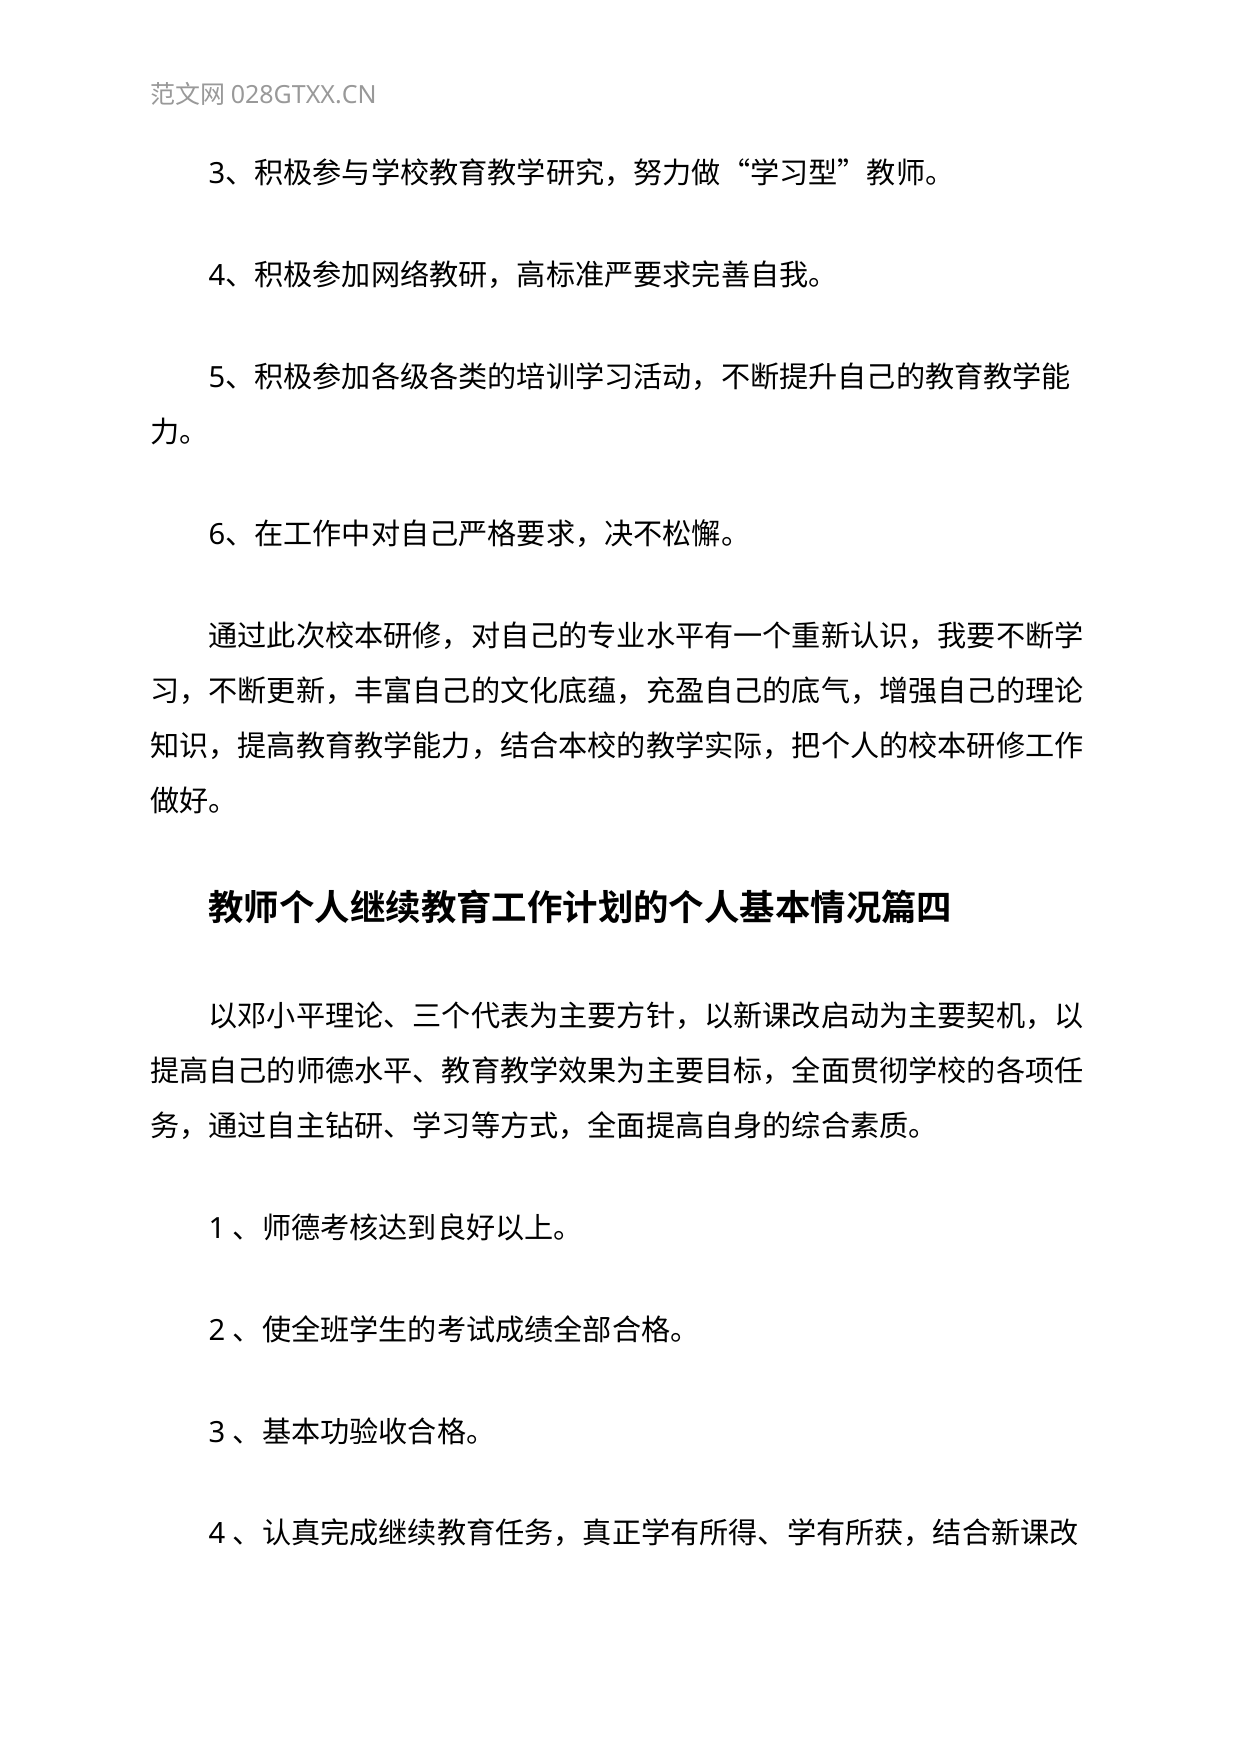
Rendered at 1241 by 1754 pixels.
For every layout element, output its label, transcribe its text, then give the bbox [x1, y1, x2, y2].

text 2 、使全班学生的考试成绩全部合格。 [150, 1306, 1090, 1348]
text 6、在工作中对自己严格要求，决不松懈。 [150, 511, 1090, 553]
text 通过此次校本研修，对自己的专业水平有一个重新认识，我要不断学习，不断更新，丰富自己的文化底蕴，充盈自己的底气，增强自己的理论知识，提高教育教学能力，结合本校的教学实际，把个人的校本研修工作做好。 [150, 613, 1090, 820]
text 3 、基本功验收合格。 [150, 1408, 1090, 1451]
text 1 、师德考核达到良好以上。 [150, 1204, 1090, 1247]
text 以邓小平理论、三个代表为主要方针，以新课改启动为主要契机，以提高自己的师德水平、教育教学效果为主要目标，全面贯彻学校的各项任务，通过自主钻研、学习等方式，全面提高自身的综合素质。 [150, 993, 1090, 1145]
text 4、积极参加网络教研，高标准严要求完善自我。 [150, 252, 1090, 294]
text 3、积极参与学校教育教学研究，努力做“学习型”教师。 [150, 150, 1090, 192]
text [150, 1510, 1090, 1552]
text 教师个人继续教育工作计划的个人基本情况篇四 [150, 879, 1090, 930]
text 5、积极参加各级各类的培训学习活动，不断提升自己的教育教学能力。 [150, 354, 1090, 451]
